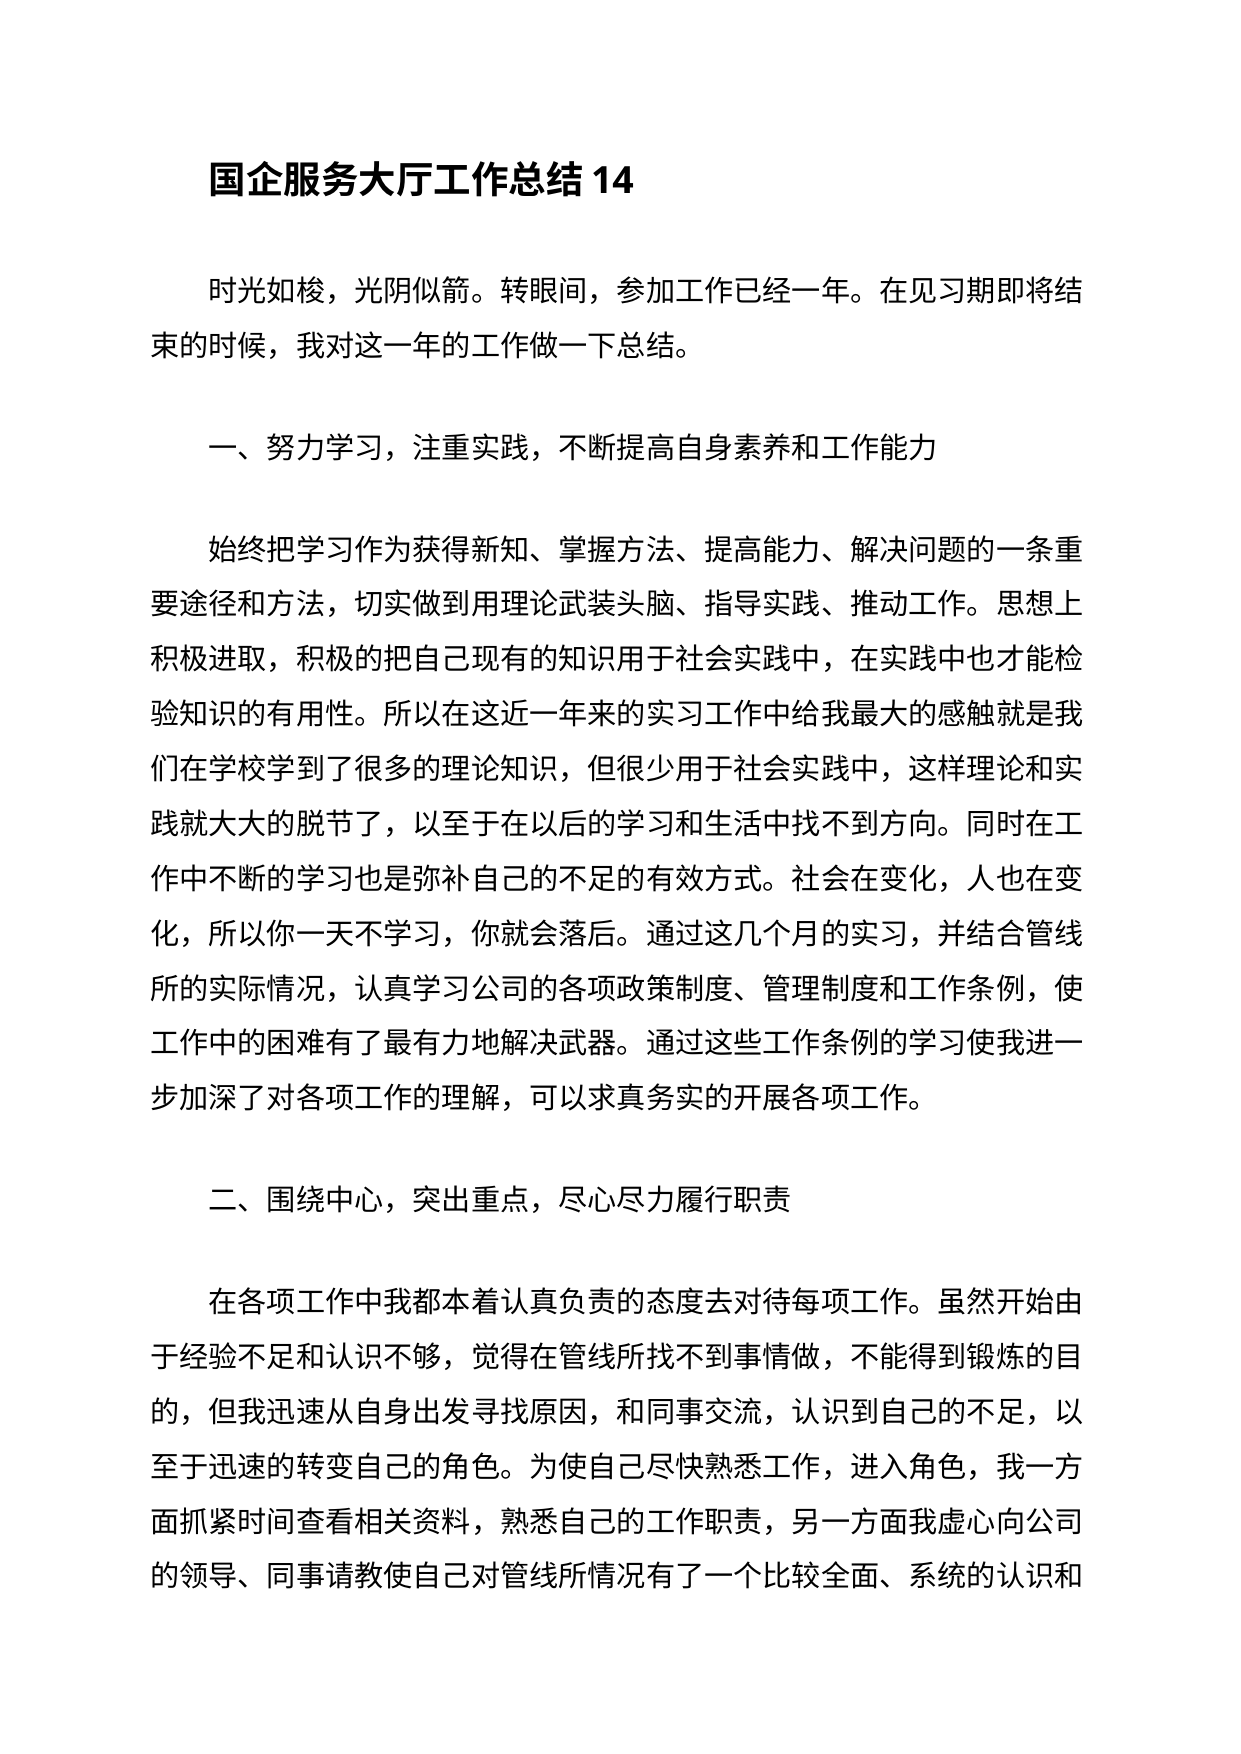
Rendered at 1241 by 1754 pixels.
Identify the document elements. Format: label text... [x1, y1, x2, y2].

text 始终把学习作为获得新知、掌握方法、提高能力、解决问题的一条重要途径和方法，切实做到用理论武装头脑、指导实践、推动工作。思想上积极进取，积极的把自己现有的知识用于社会实践中，在实践中也才能检验知识的有用性。所以在这近一年来的实习工作中给我最大的感触就是我们在学校学到了很多的理论知识，但很少用于社会实践中，这样理论和实践就大大的脱节了，以至于在以后的学习和生活中找不到方向。同时在工作中不断的学习也是弥补自己的不足的有效方式。社会在变化，人也在变化，所以你一天不学习，你就会落后。通过这几个月的实习，并结合管线所的实际情况，认真学习公司的各项政策制度、管理制度和工作条例，使工作中的困难有了最有力地解决武器。通过这些工作条例的学习使我进一步加深了对各项工作的理解，可以求真务实的开展各项工作。 [150, 526, 1090, 1117]
text 二、围绕中心，突出重点，尽心尽力履行职责 [150, 1177, 1090, 1219]
text 国企服务大厅工作总结14 [150, 150, 1090, 204]
text 一、努力学习，注重实践，不断提高自身素养和工作能力 [150, 424, 1090, 467]
text 时光如梭，光阴似箭。转眼间，参加工作已经一年。在见习期即将结束的时候，我对这一年的工作做一下总结。 [150, 268, 1090, 365]
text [150, 1278, 1090, 1595]
